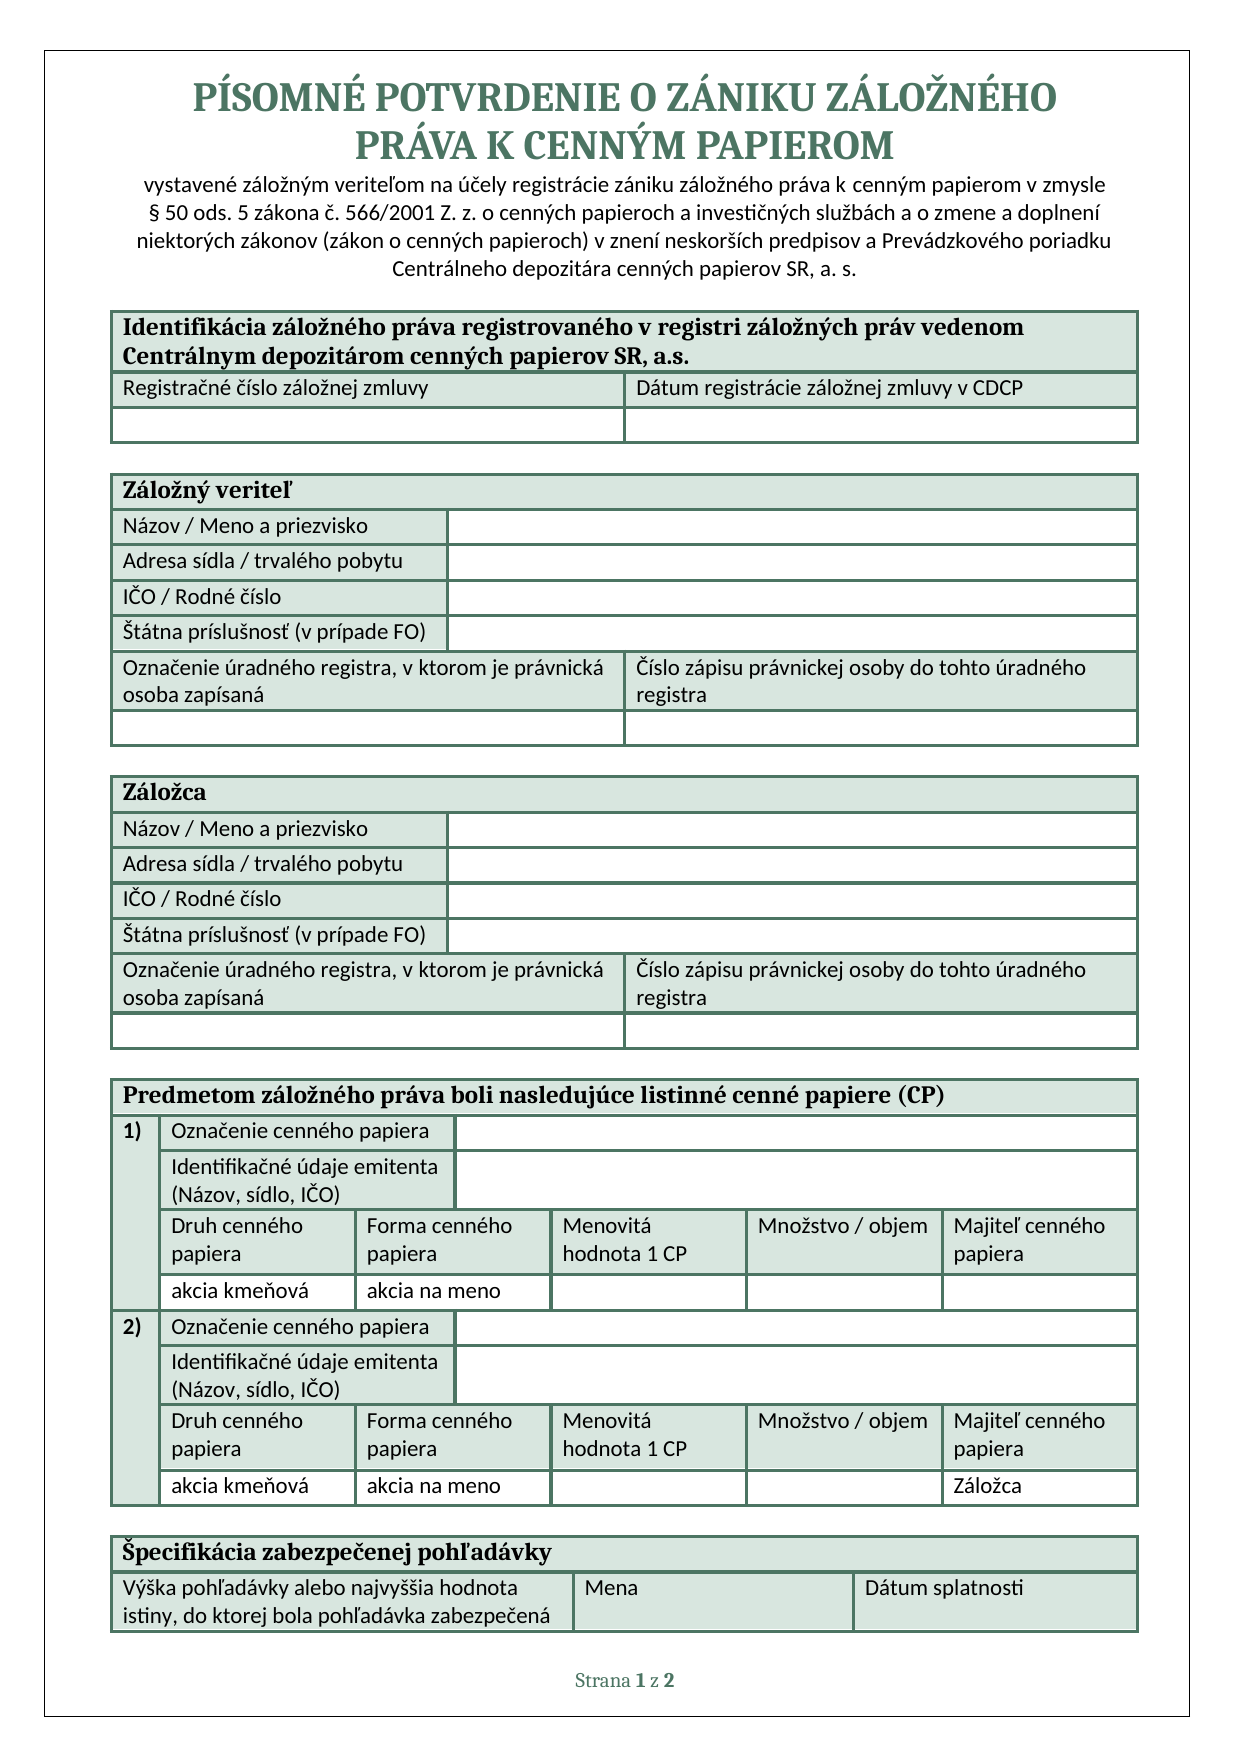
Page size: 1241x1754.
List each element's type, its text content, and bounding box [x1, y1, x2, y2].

table_cell Identifikačné údaje emitenta (Názov, sídlo, IČO) [161, 1152, 453, 1208]
table_cell [449, 546, 1136, 579]
table_header Špecifikácia zabezpečenej pohľadávky [113, 1538, 1136, 1570]
table_cell Dátum splatnosti [855, 1574, 1136, 1629]
table_cell Označenie cenného papiera [161, 1117, 453, 1149]
table_cell Mena [575, 1574, 852, 1629]
table_cell akcia na meno [357, 1472, 549, 1504]
table_cell [626, 409, 1136, 441]
table_cell Množstvo / objem [748, 1211, 941, 1273]
table_cell Menovitá hodnota 1 CP [553, 1406, 745, 1468]
table_cell Štátna príslušnosť (v prípade FO) [113, 617, 446, 649]
table_cell akcia kmeňová [161, 1472, 354, 1504]
table_cell Forma cenného papiera [357, 1211, 549, 1273]
table_cell [748, 1276, 941, 1309]
table_cell [449, 582, 1136, 614]
subtitle PÍSOMNÉ POTVRDENIE O ZÁNIKU ZÁLOŽNÉHO PRÁVA K CENNÝM PAPIEROM [127, 74, 1122, 170]
table_cell Druh cenného papiera [161, 1406, 354, 1468]
table_header Predmetom záložného práva boli nasledujúce listinné cenné papiere (CP) [113, 1081, 1136, 1113]
table_cell Forma cenného papiera [357, 1406, 549, 1468]
table_cell Označenie úradného registra, v ktorom je právnická osoba zapísaná [113, 653, 623, 709]
table_cell [113, 1312, 158, 1504]
table_cell Registračné číslo záložnej zmluvy [113, 374, 623, 406]
table_cell IČO / Rodné číslo [113, 885, 446, 917]
table_cell IČO / Rodné číslo [113, 582, 446, 614]
table_cell [113, 712, 623, 744]
table_cell [626, 1015, 1136, 1047]
table_cell [449, 617, 1136, 649]
table_cell [553, 1276, 745, 1309]
table_cell Majiteľ cenného papiera [944, 1406, 1136, 1468]
text vystavené záložným veriteľom na účely registrácie zániku záložného práva k cenným papierom v zmysle § 50 ods. 5 zákona č. 566/2001 Z. z. o cenných papieroch a investičných službách a o zmene a doplnení niektorých zákonov (zákon o cenných papieroch) v znení neskorších predpisov a Prevádzkového poriadku Centrálneho depozitára cenných papierov SR, a. s. [127, 170, 1122, 282]
table_cell [748, 1472, 941, 1504]
table_cell Označenie úradného registra, v ktorom je právnická osoba zapísaná [113, 955, 623, 1011]
table_cell Štátna príslušnosť (v prípade FO) [113, 920, 446, 952]
table_cell Číslo zápisu právnickej osoby do tohto úradného registra [626, 653, 1136, 709]
table_cell [457, 1312, 1136, 1344]
table_cell [449, 920, 1136, 952]
table_cell [113, 409, 623, 441]
table_cell [113, 1015, 623, 1047]
table_cell [449, 849, 1136, 881]
table_cell Identifikačné údaje emitenta (Názov, sídlo, IČO) [161, 1347, 453, 1403]
table_cell [449, 814, 1136, 846]
table_cell [944, 1276, 1136, 1309]
table_cell [449, 511, 1136, 543]
table_cell Výška pohľadávky alebo najvyššia hodnota istiny, do ktorej bola pohľadávka zabezpečená [113, 1574, 572, 1629]
table_cell akcia na meno [357, 1276, 549, 1309]
table_cell Označenie cenného papiera [161, 1312, 453, 1344]
table_cell Adresa sídla / trvalého pobytu [113, 849, 446, 881]
table_cell [553, 1472, 745, 1504]
table_header Záložca [113, 778, 1136, 811]
table_cell Menovitá hodnota 1 CP [553, 1211, 745, 1273]
table_cell Číslo zápisu právnickej osoby do tohto úradného registra [626, 955, 1136, 1011]
table_cell [113, 1117, 158, 1309]
table_header Identifikácia záložného práva registrovaného v registri záložných práv vedenom Centrálnym depozitárom cenných papierov SR, a.s. [113, 313, 1136, 370]
table_cell Názov / Meno a priezvisko [113, 511, 446, 543]
table_cell Množstvo / objem [748, 1406, 941, 1468]
table_cell Názov / Meno a priezvisko [113, 814, 446, 846]
table_header Záložný veriteľ [113, 476, 1136, 508]
table_cell Adresa sídla / trvalého pobytu [113, 546, 446, 579]
table_cell Druh cenného papiera [161, 1211, 354, 1273]
table_cell [457, 1152, 1136, 1208]
table_cell [449, 885, 1136, 917]
table_cell Záložca [944, 1472, 1136, 1504]
table_cell Dátum registrácie záložnej zmluvy v CDCP [626, 374, 1136, 406]
table_cell akcia kmeňová [161, 1276, 354, 1309]
table_cell Majiteľ cenného papiera [944, 1211, 1136, 1273]
table_cell [626, 712, 1136, 744]
table_cell [457, 1347, 1136, 1403]
table_cell [457, 1117, 1136, 1149]
